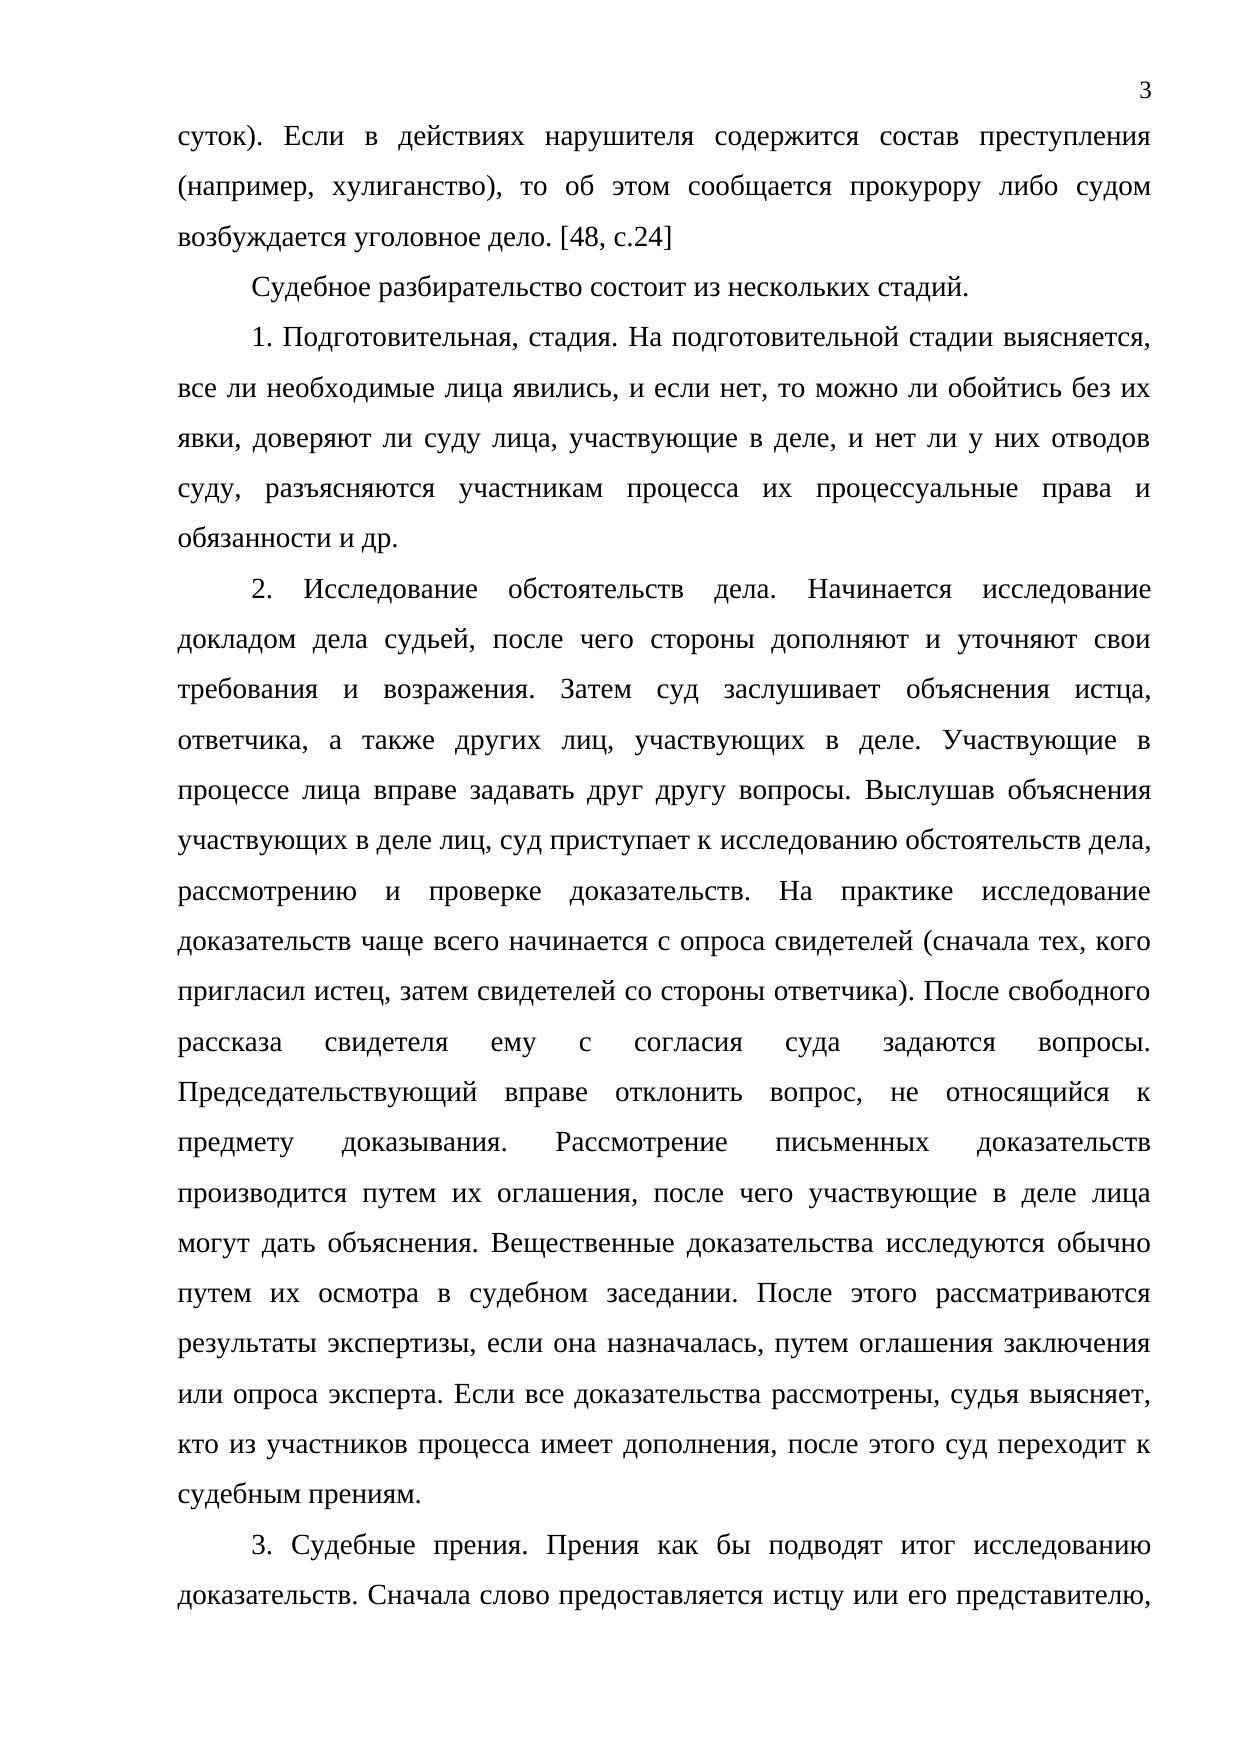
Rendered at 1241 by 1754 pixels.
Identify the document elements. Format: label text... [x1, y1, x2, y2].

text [177, 118, 1152, 252]
text Судебное разбирательство состоит из нескольких стадий. [177, 269, 1152, 303]
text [177, 1527, 1152, 1611]
text 2. Исследование обстоятельств дела. Начинается исследование докладом дела судьей, после чего стороны дополняют и уточняют свои требования и возражения. Затем суд заслушивает объяснения истца, ответчика, а также других лиц, участвующих в деле. Участвующие в процессе лица вправе задавать друг другу вопросы. Выслушав объяснения участвующих в деле лиц, суд приступает к исследованию обстоятельств дела, рассмотрению и проверке доказательств. На практике исследование доказательств чаще всего начинается с опроса свидетелей (сначала тех, кого пригласил истец, затем свидетелей со стороны ответчика). После свободного рассказа свидетеля ему с согласия суда задаются вопросы. Председательствующий вправе отклонить вопрос, не относящийся к предмету доказывания. Рассмотрение письменных доказательств производится путем их оглашения, после чего участвующие в деле лица могут дать объяснения. Вещественные доказательства исследуются обычно путем их осмотра в судебном заседании. После этого рассматриваются результаты экспертизы, если она назначалась, путем оглашения заключения или опроса эксперта. Если все доказательства рассмотрены, судья выясняет, кто из участников процесса имеет дополнения, после этого суд переходит к судебным прениям. [177, 571, 1152, 1510]
text 1. Подготовительная, стадия. На подготовительной стадии выясняется, все ли необходимые лица явились, и если нет, то можно ли обойтись без их явки, доверяют ли суду лица, участвующие в деле, и нет ли у них отводов суду, разъясняются участникам процесса их процессуальные права и обязанности и др. [177, 319, 1152, 554]
